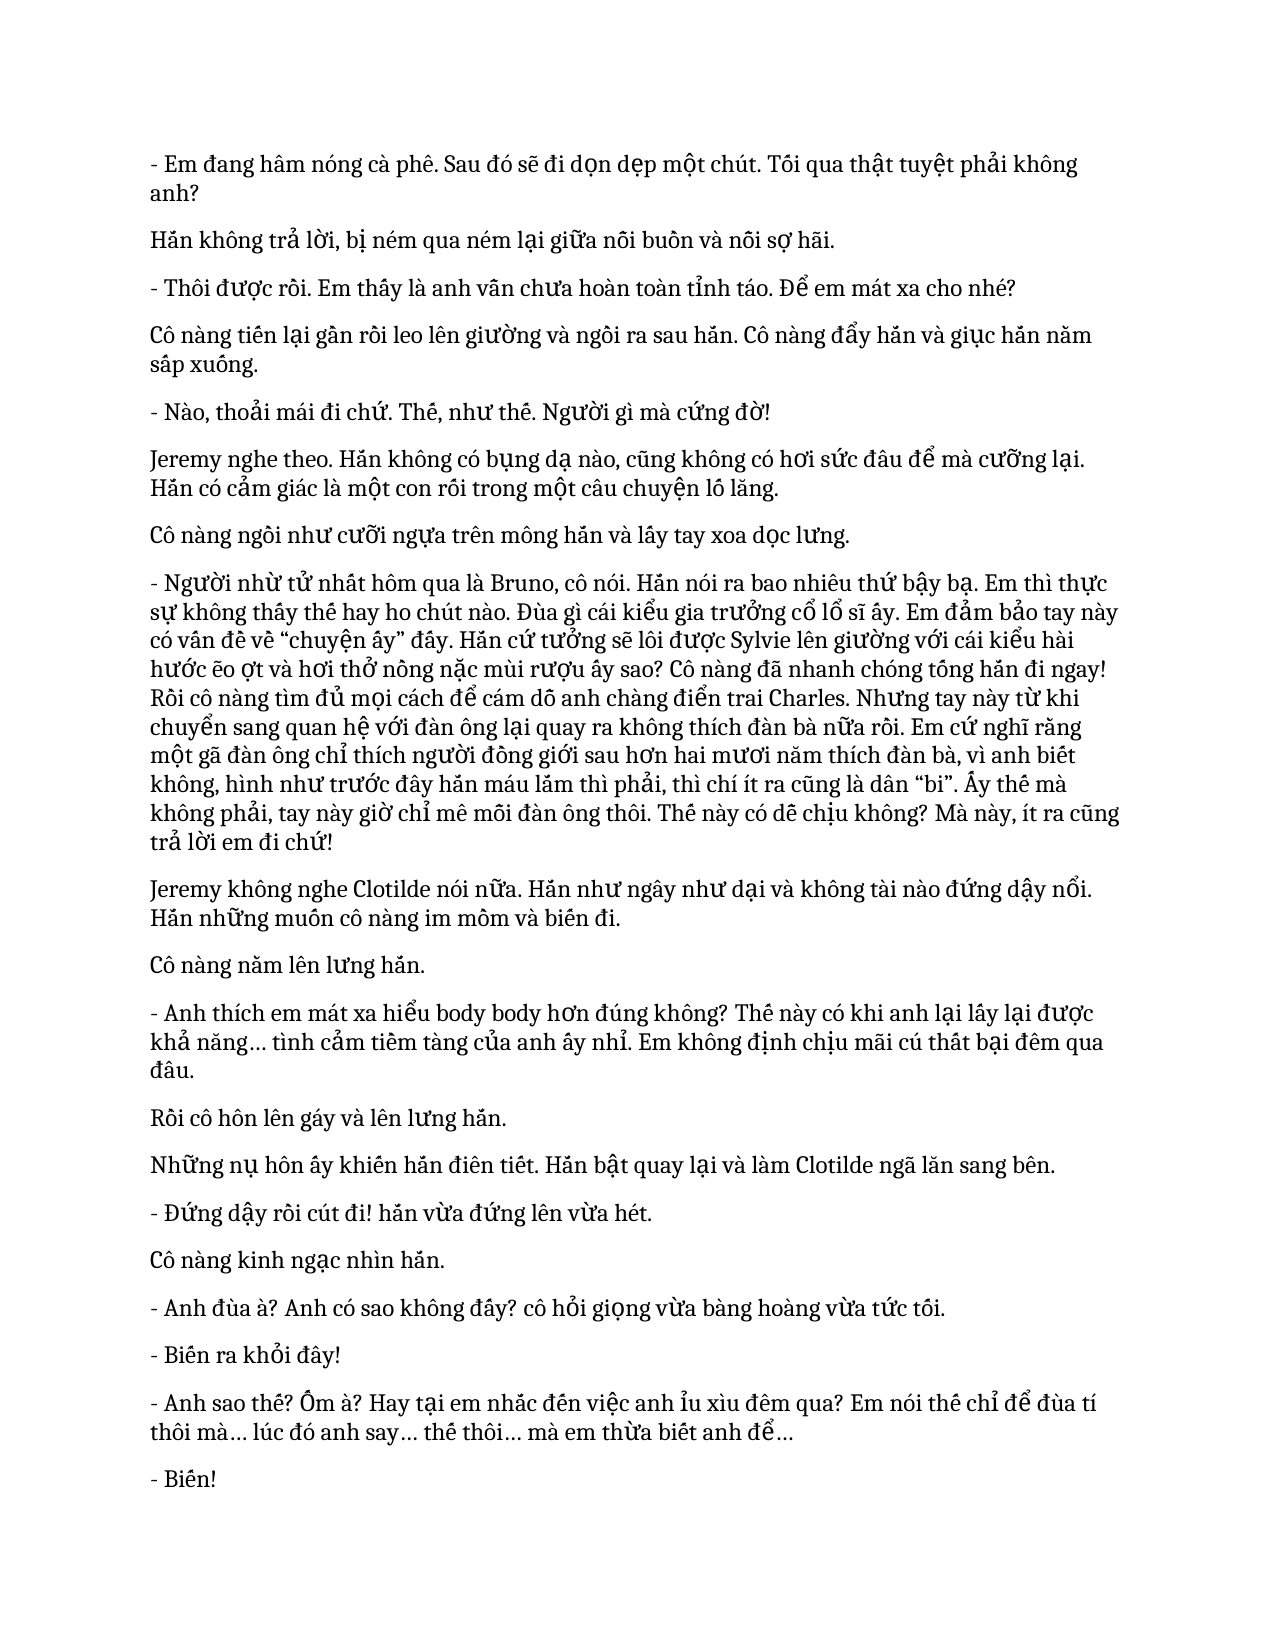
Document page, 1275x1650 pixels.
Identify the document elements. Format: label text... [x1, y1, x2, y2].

text Jeremy nghe theo. Hắn không có bụng dạ nào, cũng không có hơi sức đâu để mà cưỡng lại. Hắn có cảm giác là một con rối trong một câu chuyện lố lăng. [150, 445, 1125, 502]
text - Biến! [150, 1465, 1125, 1494]
text Cô nàng kinh ngạc nhìn hắn. [150, 1246, 1125, 1275]
text Cô nàng tiến lại gần rồi leo lên giường và ngồi ra sau hắn. Cô nàng đẩy hắn và giục hắn nằm sấp xuống. [150, 321, 1125, 379]
text - Biến ra khỏi đây! [150, 1341, 1125, 1370]
text - Em đang hâm nóng cà phê. Sau đó sẽ đi dọn dẹp một chút. Tối qua thật tuyệt phải không anh? [150, 150, 1125, 207]
text Hắn không trả lời, bị ném qua ném lại giữa nỗi buồn và nỗi sợ hãi. [150, 226, 1125, 255]
text - Thôi được rồi. Em thấy là anh vẫn chưa hoàn toàn tỉnh táo. Để em mát xa cho nhé? [150, 274, 1125, 302]
text Những nụ hôn ấy khiến hắn điên tiết. Hắn bật quay lại và làm Clotilde ngã lăn sang bên. [150, 1151, 1125, 1180]
text Rồi cô hôn lên gáy và lên lưng hắn. [150, 1104, 1125, 1132]
text Cô nàng ngồi như cưỡi ngựa trên mông hắn và lấy tay xoa dọc lưng. [150, 521, 1125, 550]
text - Anh sao thế? Ốm à? Hay tại em nhắc đến việc anh ỉu xìu đêm qua? Em nói thế chỉ để đùa tí thôi mà… lúc đó anh say… thế thôi… mà em thừa biết anh để… [150, 1389, 1125, 1446]
text Cô nàng nằm lên lưng hắn. [150, 951, 1125, 980]
text - Anh thích em mát xa hiểu body body hơn đúng không? Thế này có khi anh lại lấy lại được khả năng… tình cảm tiềm tàng của anh ấy nhỉ. Em không định chịu mãi cú thất bại đêm qua đâu. [150, 999, 1125, 1085]
text - Nào, thoải mái đi chứ. Thế, như thế. Người gì mà cứng đờ! [150, 397, 1125, 426]
text - Anh đùa à? Anh có sao không đấy? cô hỏi giọng vừa bàng hoàng vừa tức tối. [150, 1294, 1125, 1322]
text Jeremy không nghe Clotilde nói nữa. Hắn như ngây như dại và không tài nào đứng dậy nổi. Hắn những muốn cô nàng im mồm và biến đi. [150, 875, 1125, 932]
text - Đứng dậy rồi cút đi! hắn vừa đứng lên vừa hét. [150, 1199, 1125, 1227]
text - Người nhừ tử nhất hôm qua là Bruno, cô nói. Hắn nói ra bao nhiêu thứ bậy bạ. Em thì thực sự không thấy thế hay ho chút nào. Đùa gì cái kiểu gia trưởng cổ lổ sĩ ấy. Em đảm bảo tay này có vấn đề về “chuyện ấy” đấy. Hắn cứ tưởng sẽ lôi được Sylvie lên giường với cái kiểu hài hước ẽo ợt và hơi thở nồng nặc mùi rượu ấy sao? Cô nàng đã nhanh chóng tống hắn đi ngay! Rồi cô nàng tìm đủ mọi cách để cám dỗ anh chàng điển trai Charles. Nhưng tay này từ khi chuyển sang quan hệ với đàn ông lại quay ra không thích đàn bà nữa rồi. Em cứ nghĩ rằng một gã đàn ông chỉ thích người đồng giới sau hơn hai mươi năm thích đàn bà, vì anh biết không, hình như trước đây hắn máu lắm thì phải, thì chí ít ra cũng là dân “bi”. Ấy thế mà không phải, tay này giờ chỉ mê mỗi đàn ông thôi. Thế này có dễ chịu không? Mà này, ít ra cũng trả lời em đi chứ! [150, 569, 1125, 856]
